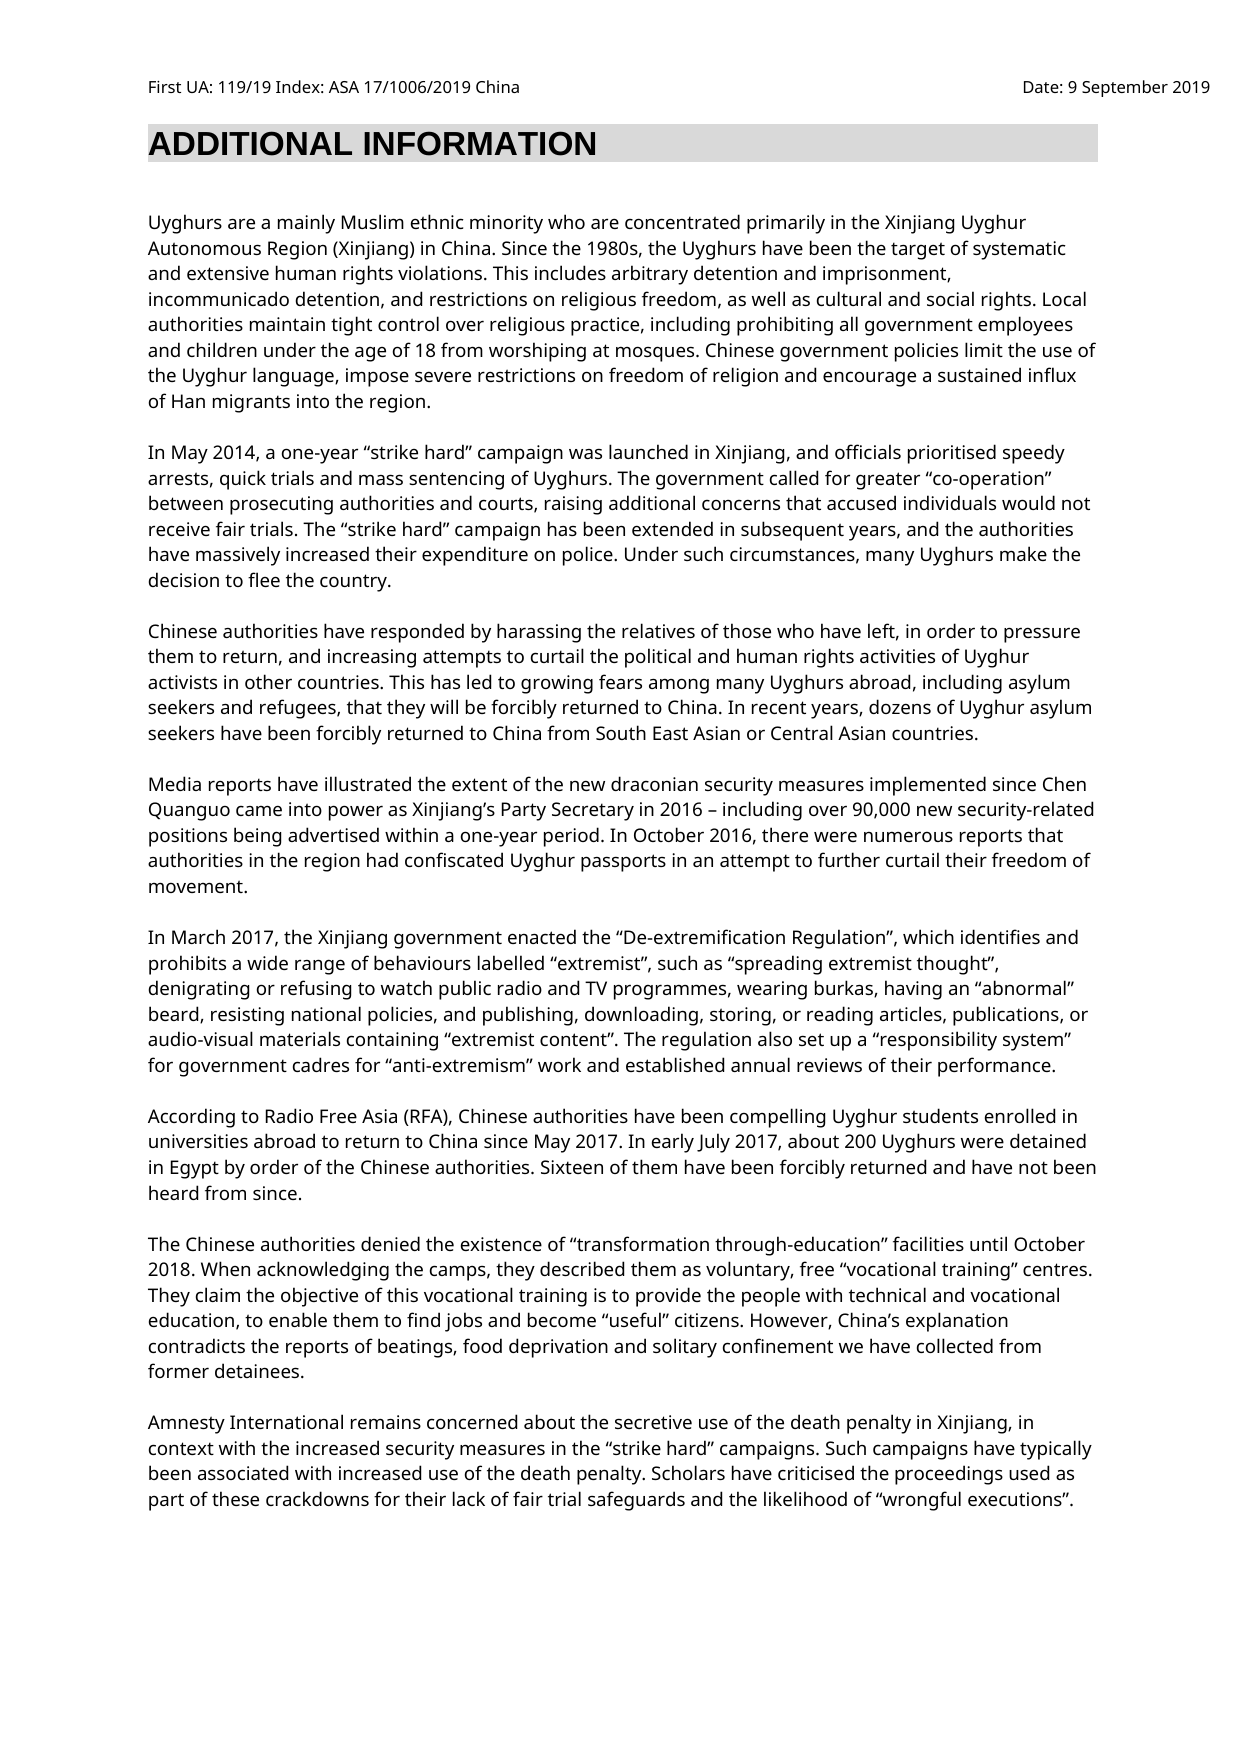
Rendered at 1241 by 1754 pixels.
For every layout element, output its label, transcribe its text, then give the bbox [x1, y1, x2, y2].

text Chinese authorities have responded by harassing the relatives of those who have left, in order to pressure them to return, and increasing attempts to curtail the political and human rights activities of Uyghur activists in other countries. This has led to growing fears among many Uyghurs abroad, including asylum seekers and refugees, that they will be forcibly returned to China. In recent years, dozens of Uyghur asylum seekers have been forcibly returned to China from South East Asian or Central Asian countries. [148, 618, 1098, 746]
text The Chinese authorities denied the existence of “transformation through-education” facilities until October 2018. When acknowledging the camps, they described them as voluntary, free “vocational training” centres. They claim the objective of this vocational training is to provide the people with technical and vocational education, to enable them to find jobs and become “useful” citizens. However, China’s explanation contradicts the reports of beatings, food deprivation and solitary confinement we have collected from former detainees. [148, 1231, 1098, 1384]
text Media reports have illustrated the extent of the new draconian security measures implemented since Chen Quanguo came into power as Xinjiang’s Party Secretary in 2016 – including over 90,000 new security-related positions being advertised within a one-year period. In October 2016, there were numerous reports that authorities in the region had confiscated Uyghur passports in an attempt to further curtail their freedom of movement. [148, 771, 1098, 899]
text In March 2017, the Xinjiang government enacted the “De-extremification Regulation”, which identifies and prohibits a wide range of behaviours labelled “extremist”, such as “spreading extremist thought”, denigrating or refusing to watch public radio and TV programmes, wearing burkas, having an “abnormal” beard, resisting national policies, and publishing, downloading, storing, or reading articles, publications, or audio-visual materials containing “extremist content”. The regulation also set up a “responsibility system” for government cadres for “anti-extremism” work and established annual reviews of their performance. [148, 924, 1098, 1078]
text According to Radio Free Asia (RFA), Chinese authorities have been compelling Uyghur students enrolled in universities abroad to return to China since May 2017. In early July 2017, about 200 Uyghurs were detained in Egypt by order of the Chinese authorities. Sixteen of them have been forcibly returned and have not been heard from since. [148, 1103, 1098, 1205]
text Amnesty International remains concerned about the secretive use of the death penalty in Xinjiang, in context with the increased security measures in the “strike hard” campaigns. Such campaigns have typically been associated with increased use of the death penalty. Scholars have criticised the proceedings used as part of these crackdowns for their lack of fair trial safeguards and the likelihood of “wrongful executions”. [148, 1410, 1098, 1512]
text In May 2014, a one-year “strike hard” campaign was launched in Xinjiang, and officials prioritised speedy arrests, quick trials and mass sentencing of Uyghurs. The government called for greater “co-operation” between prosecuting authorities and courts, raising additional concerns that accused individuals would not receive fair trials. The “strike hard” campaign has been extended in subsequent years, and the authorities have massively increased their expenditure on police. Under such circumstances, many Uyghurs make the decision to flee the country. [148, 439, 1098, 592]
text Uyghurs are a mainly Muslim ethnic minority who are concentrated primarily in the Xinjiang Uyghur Autonomous Region (Xinjiang) in China. Since the 1980s, the Uyghurs have been the target of systematic and extensive human rights violations. This includes arbitrary detention and imprisonment, incommunicado detention, and restrictions on religious freedom, as well as cultural and social rights. Local authorities maintain tight control over religious practice, including prohibiting all government employees and children under the age of 18 from worshiping at mosques. Chinese government policies limit the use of the Uyghur language, impose severe restrictions on freedom of religion and encourage a sustained influx of Han migrants into the region. [148, 209, 1098, 414]
subtitle Additional information [148, 124, 1098, 162]
